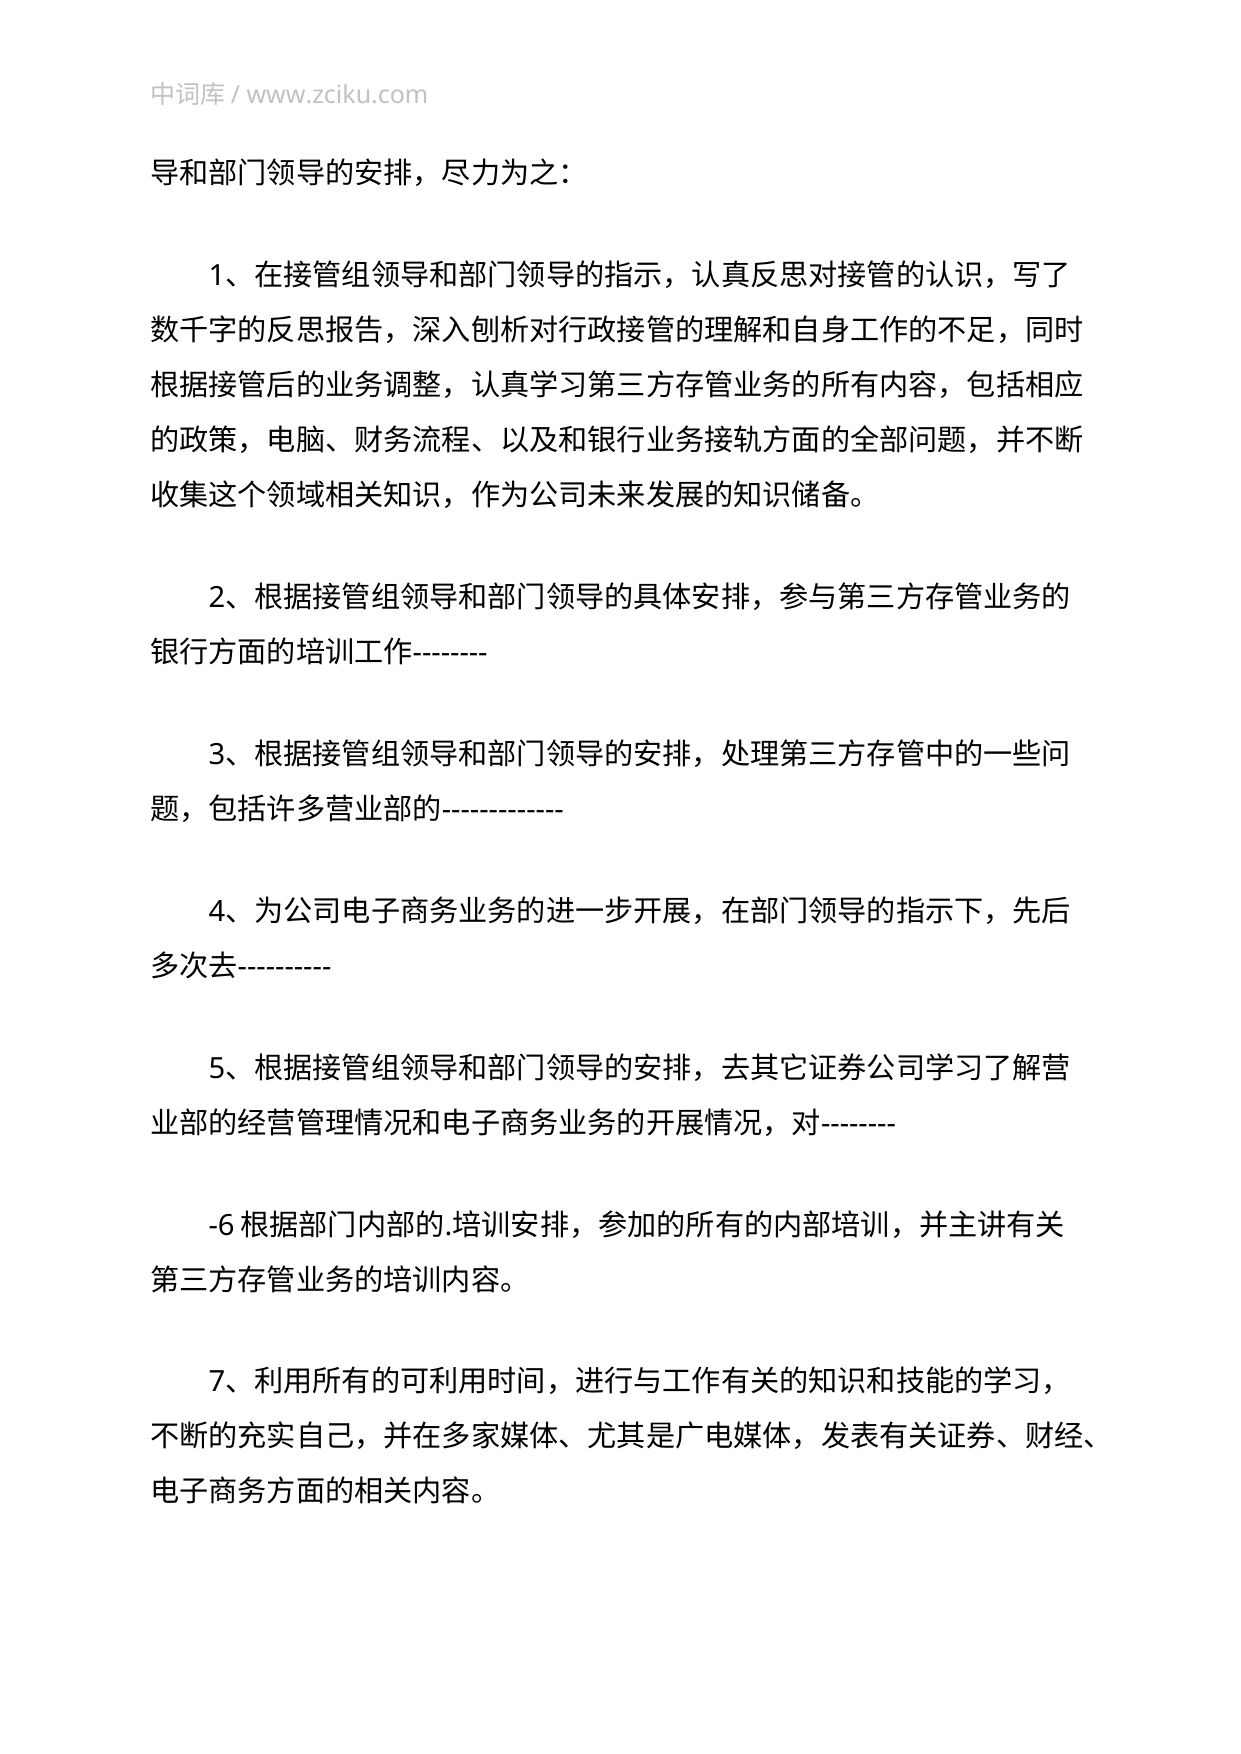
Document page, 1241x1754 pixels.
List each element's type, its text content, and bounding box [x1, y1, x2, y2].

text 1、在接管组领导和部门领导的指示，认真反思对接管的认识，写了数千字的反思报告，深入刨析对行政接管的理解和自身工作的不足，同时根据接管后的业务调整，认真学习第三方存管业务的所有内容，包括相应的政策，电脑、财务流程、以及和银行业务接轨方面的全部问题，并不断收集这个领域相关知识，作为公司未来发展的知识储备。 [150, 252, 1090, 514]
text 2、根据接管组领导和部门领导的具体安排，参与第三方存管业务的银行方面的培训工作-------- [150, 573, 1090, 671]
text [150, 150, 1090, 192]
text 4、为公司电子商务业务的进一步开展，在部门领导的指示下，先后多次去---------- [150, 887, 1090, 984]
text 3、根据接管组领导和部门领导的安排，处理第三方存管中的一些问题，包括许多营业部的------------- [150, 730, 1090, 828]
text 5、根据接管组领导和部门领导的安排，去其它证券公司学习了解营业部的经营管理情况和电子商务业务的开展情况，对-------- [150, 1044, 1090, 1142]
text -6根据部门内部的.培训安排，参加的所有的内部培训，并主讲有关第三方存管业务的培训内容。 [150, 1201, 1090, 1298]
text 7、利用所有的可利用时间，进行与工作有关的知识和技能的学习，不断的充实自己，并在多家媒体、尤其是广电媒体，发表有关证券、财经、电子商务方面的相关内容。 [150, 1358, 1090, 1510]
